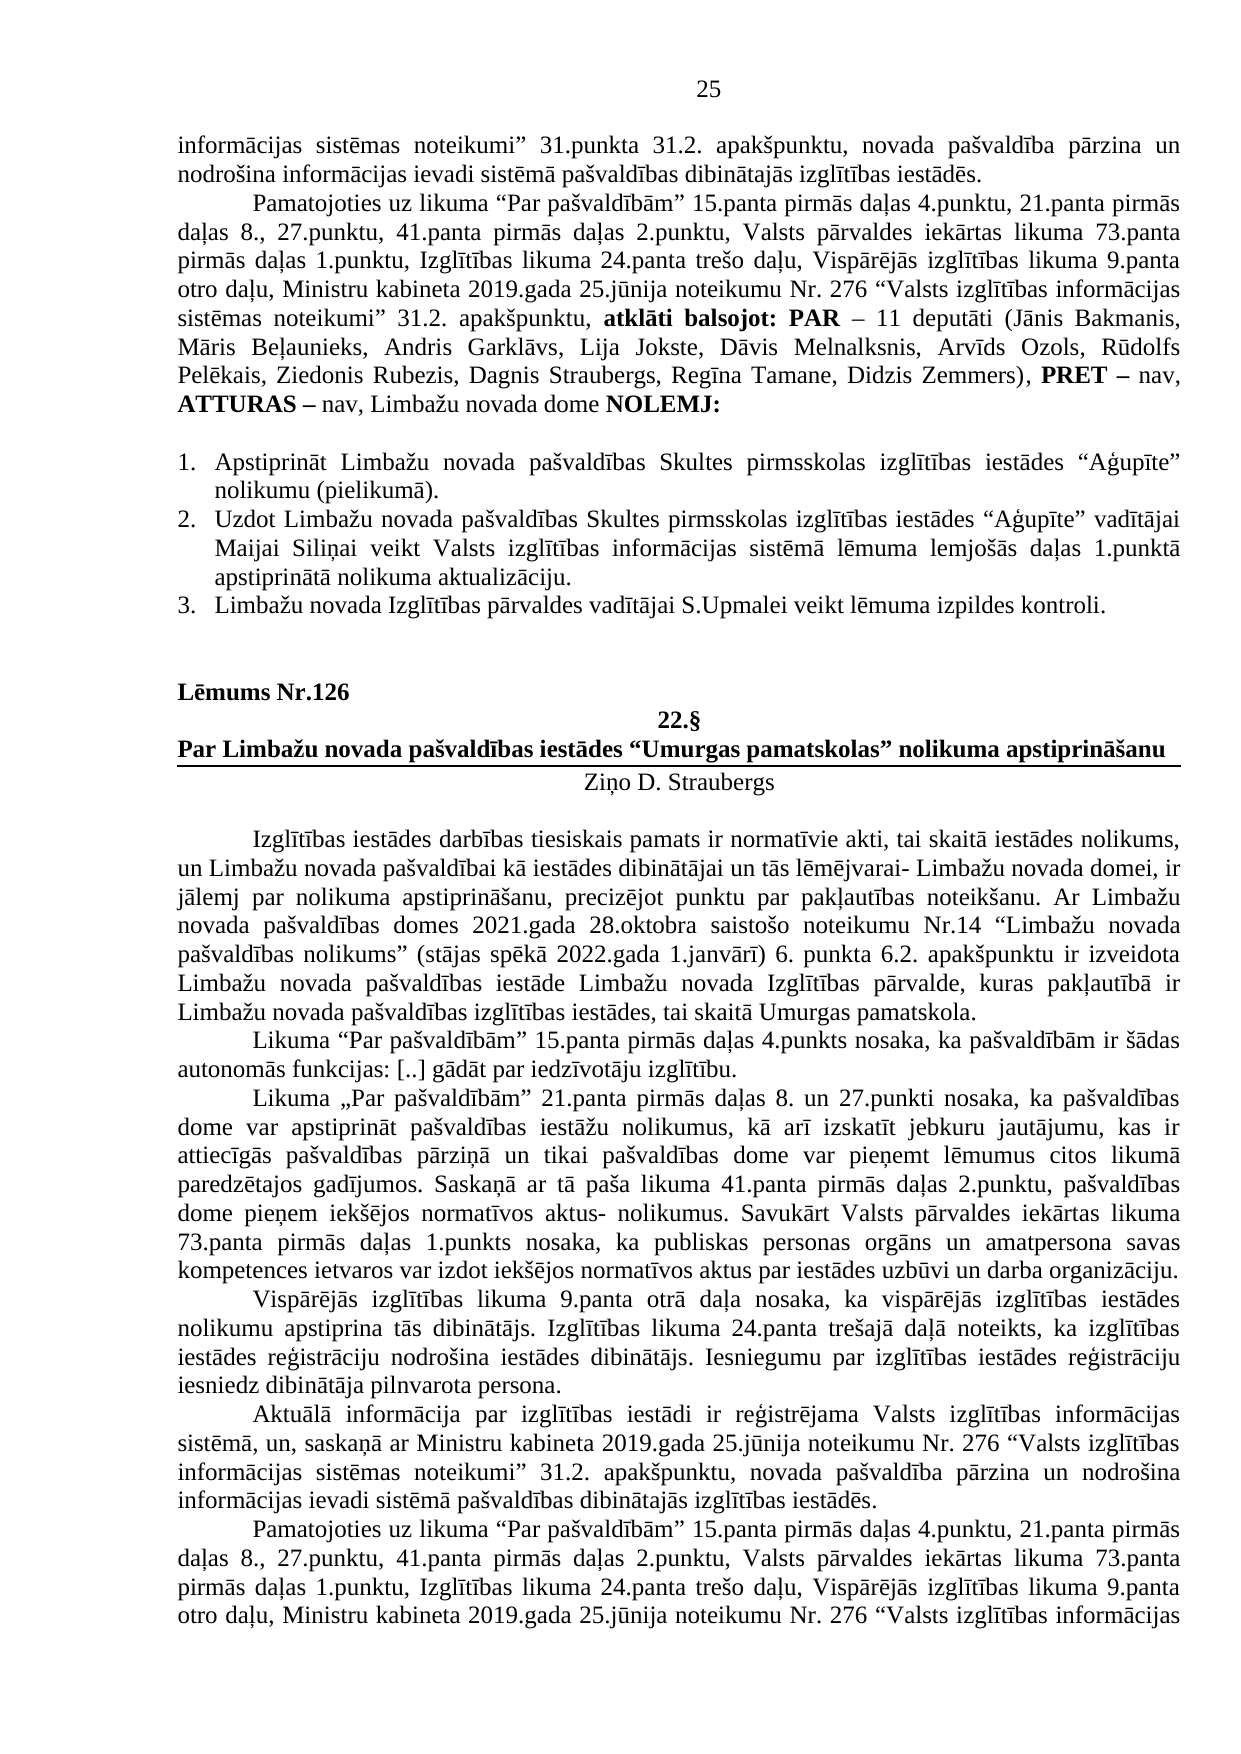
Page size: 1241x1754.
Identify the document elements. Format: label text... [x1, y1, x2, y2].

text 22.§ [177, 706, 1181, 734]
text Ziņo D. Straubergs [177, 767, 1181, 796]
text Likuma „Par pašvaldībām” 21.panta pirmās daļas 8. un 27.punkti nosaka, ka pašvaldības dome var apstiprināt pašvaldības iestāžu nolikumus, kā arī izskatīt jebkuru jautājumu, kas ir attiecīgās pašvaldības pārziņā un tikai pašvaldības dome var pieņemt lēmumus citos likumā paredzētajos gadījumos. Saskaņā ar tā paša likuma 41.panta pirmās daļas 2.punktu, pašvaldības dome pieņem iekšējos normatīvos aktus- nolikumus. Savukārt Valsts pārvaldes iekārtas likuma 73.panta pirmās daļas 1.punkts nosaka, ka publiskas personas orgāns un amatpersona savas kompetences ietvaros var izdot iekšējos normatīvos aktus par iestādes uzbūvi un darba organizāciju. [177, 1083, 1181, 1284]
text Izglītības iestādes darbības tiesiskais pamats ir normatīvie akti, tai skaitā iestādes nolikums, un Limbažu novada pašvaldībai kā iestādes dibinātājai un tās lēmējvarai- Limbažu novada domei, ir jālemj par nolikuma apstiprināšanu, precizējot punktu par pakļautības noteikšanu. Ar Limbažu novada pašvaldības domes 2021.gada 28.oktobra saistošo noteikumu Nr.14 “Limbažu novada pašvaldības nolikums” (stājas spēkā 2022.gada 1.janvārī) 6. punkta 6.2. apakšpunktu ir izveidota Limbažu novada pašvaldības iestāde Limbažu novada Izglītības pārvalde, kuras pakļautībā ir Limbažu novada pašvaldības izglītības iestādes, tai skaitā Umurgas pamatskola. [177, 824, 1181, 1026]
text Likuma “Par pašvaldībām” 15.panta pirmās daļas 4.punkts nosaka, ka pašvaldībām ir šādas autonomās funkcijas: [..] gādāt par iedzīvotāju izglītību. [177, 1026, 1181, 1083]
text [177, 131, 1181, 188]
list Limbažu novada Izglītības pārvaldes vadītājai S.Upmalei veikt lēmuma izpildes kontroli. [177, 591, 1181, 619]
text Lēmums Nr.126 [177, 677, 1181, 706]
list Apstiprināt Limbažu novada pašvaldības Skultes pirmsskolas izglītības iestādes “Aģupīte” nolikumu (pielikumā). [177, 447, 1181, 504]
list Uzdot Limbažu novada pašvaldības Skultes pirmsskolas izglītības iestādes “Aģupīte” vadītājai Maijai Siliņai veikt Valsts izglītības informācijas sistēmā lēmuma lemjošās daļas 1.punktā apstiprinātā nolikuma aktualizāciju. [177, 504, 1181, 591]
text Vispārējās izglītības likuma 9.panta otrā daļa nosaka, ka vispārējās izglītības iestādes nolikumu apstiprina tās dibinātājs. Izglītības likuma 24.panta trešajā daļā noteikts, ka izglītības iestādes reģistrāciju nodrošina iestādes dibinātājs. Iesniegumu par izglītības iestādes reģistrāciju iesniedz dibinātāja pilnvarota persona. [177, 1284, 1181, 1399]
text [177, 1514, 1181, 1629]
text Aktuālā informācija par izglītības iestādi ir reģistrējama Valsts izglītības informācijas sistēmā, un, saskaņā ar Ministru kabineta 2019.gada 25.jūnija noteikumu Nr. 276 “Valsts izglītības informācijas sistēmas noteikumi” 31.2. apakšpunktu, novada pašvaldība pārzina un nodrošina informācijas ievadi sistēmā pašvaldības dibinātajās izglītības iestādēs. [177, 1399, 1181, 1514]
text Par Limbažu novada pašvaldības iestādes “Umurgas pamatskolas” nolikuma apstiprināšanu [177, 734, 1181, 765]
